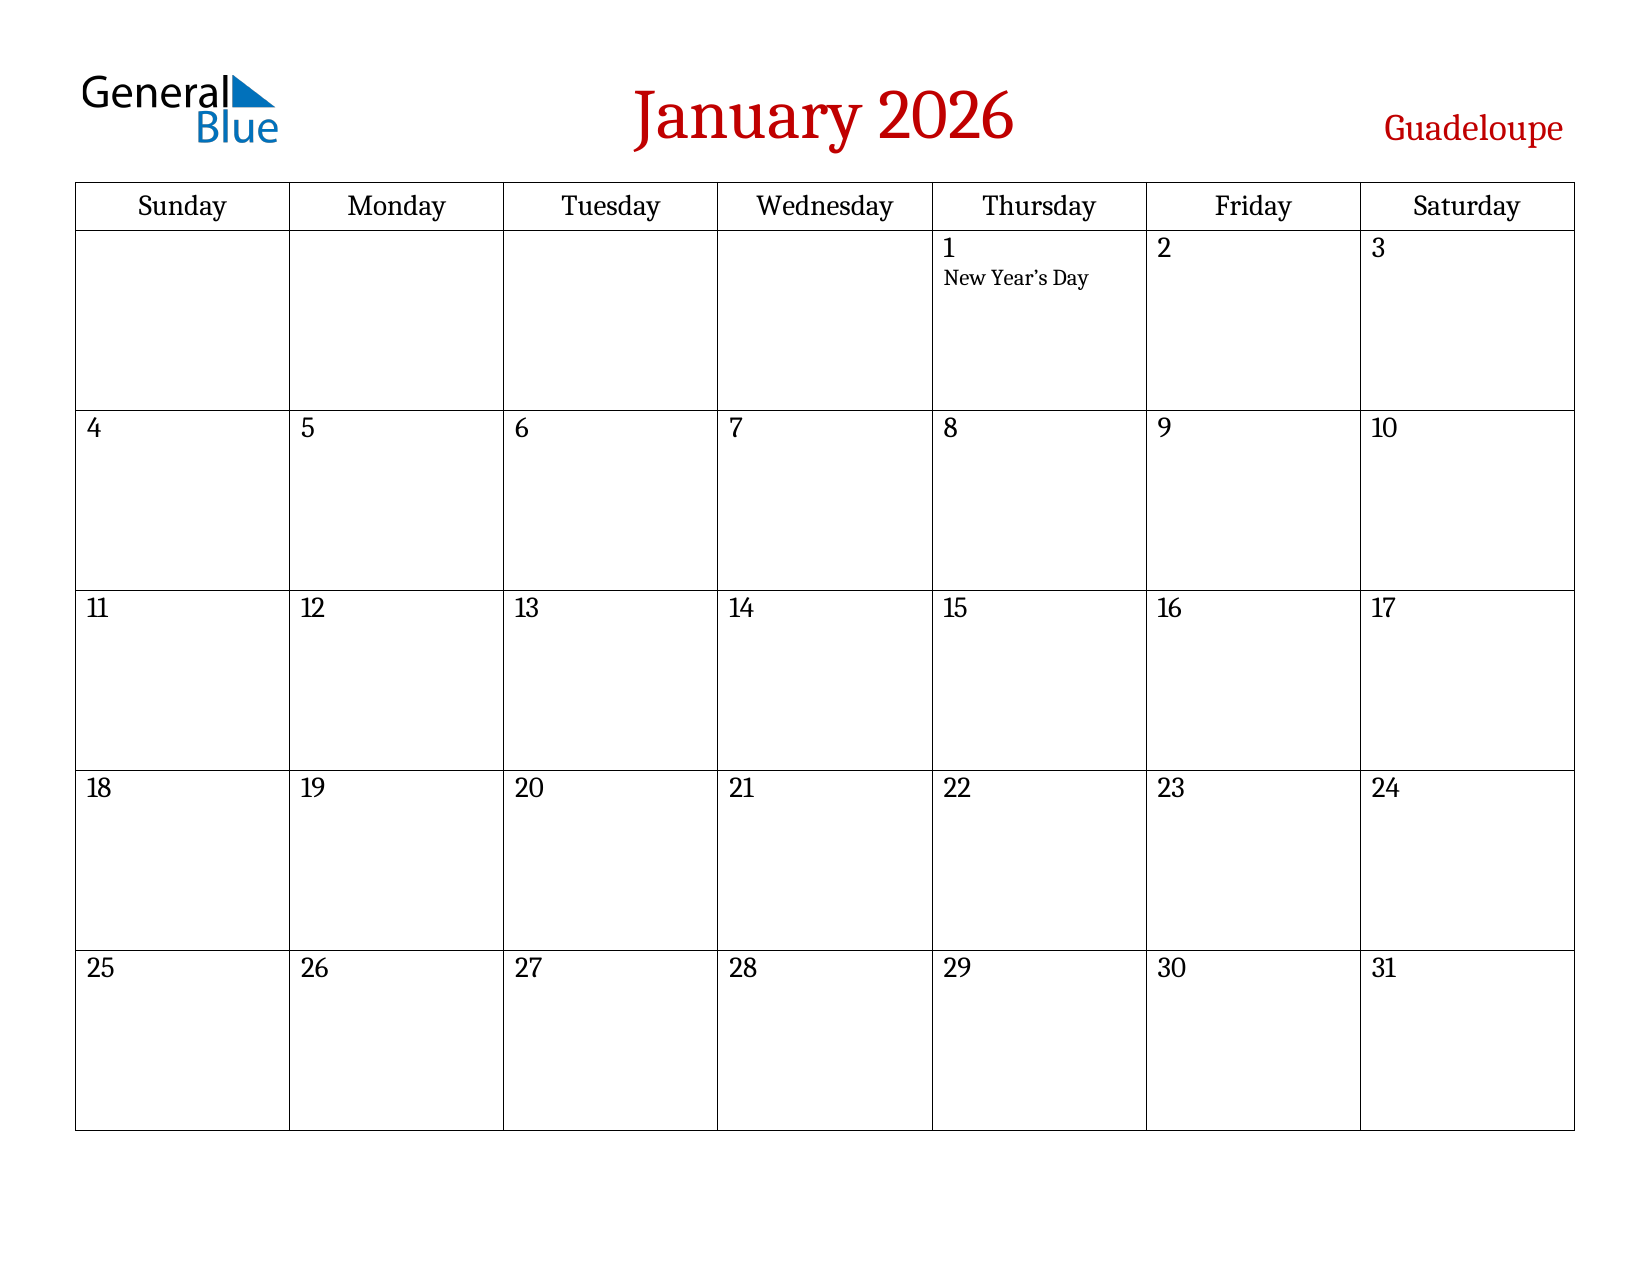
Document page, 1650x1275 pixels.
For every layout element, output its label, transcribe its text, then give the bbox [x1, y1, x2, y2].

table_cell [1147, 805, 1360, 950]
table_cell [1147, 445, 1360, 590]
table_cell [1147, 625, 1360, 770]
table_cell [1361, 625, 1574, 770]
table_cell 8 [933, 411, 1146, 444]
table_cell 21 [718, 771, 932, 805]
table_cell [718, 805, 932, 950]
table_cell [1361, 805, 1574, 950]
table_cell [1361, 445, 1574, 590]
table_cell 30 [1147, 951, 1360, 985]
table_cell 17 [1361, 591, 1574, 625]
table_cell 19 [290, 771, 503, 805]
table_cell [290, 445, 503, 590]
table_cell 27 [504, 951, 717, 985]
table_cell 20 [504, 771, 717, 805]
table_cell [1147, 265, 1360, 410]
table_cell [76, 985, 289, 1130]
table_cell [290, 265, 503, 410]
table_cell [718, 445, 932, 590]
table_cell [504, 445, 717, 590]
table_cell [504, 985, 717, 1130]
table_cell 29 [933, 951, 1146, 985]
table_cell 5 [290, 411, 503, 444]
table_cell 28 [718, 951, 932, 985]
table_cell Thursday [933, 183, 1146, 230]
table_cell [290, 625, 503, 770]
table_cell [718, 625, 932, 770]
table_cell [933, 985, 1146, 1130]
table_header January 2026 [504, 75, 1146, 182]
table_cell [933, 445, 1146, 590]
picture [82, 75, 278, 143]
table_cell [290, 985, 503, 1130]
table_cell 31 [1361, 951, 1574, 985]
table_cell [933, 805, 1146, 950]
table_cell [933, 625, 1146, 770]
table_cell 9 [1147, 411, 1360, 444]
table_cell [76, 625, 289, 770]
table_cell [1147, 985, 1360, 1130]
table_cell [504, 805, 717, 950]
table_cell 23 [1147, 771, 1360, 805]
table_cell 4 [76, 411, 289, 444]
table_cell Tuesday [504, 183, 717, 230]
table_cell 16 [1147, 591, 1360, 625]
table_cell 7 [718, 411, 932, 444]
table_cell Saturday [1361, 183, 1574, 230]
table_cell [718, 985, 932, 1130]
table_cell [76, 445, 289, 590]
table_cell [290, 805, 503, 950]
table_cell 18 [76, 771, 289, 805]
table_cell 1 [933, 231, 1146, 264]
table_cell 10 [1361, 411, 1574, 444]
table_cell 22 [933, 771, 1146, 805]
table_cell 15 [933, 591, 1146, 625]
table_cell 13 [504, 591, 717, 625]
table_cell 11 [76, 591, 289, 625]
table_cell 2 [1147, 231, 1360, 264]
table_cell [504, 265, 717, 410]
table_cell [76, 805, 289, 950]
table_cell 14 [718, 591, 932, 625]
table_cell 24 [1361, 771, 1574, 805]
table_cell [504, 231, 717, 264]
table_cell 3 [1361, 231, 1574, 264]
table_header Guadeloupe [1146, 75, 1574, 182]
table_cell 12 [290, 591, 503, 625]
table_header [76, 75, 503, 182]
table_cell [1361, 265, 1574, 410]
table_cell [76, 265, 289, 410]
table_cell Friday [1147, 183, 1360, 230]
table_cell [718, 231, 932, 264]
table_cell [1361, 985, 1574, 1130]
table_cell Wednesday [718, 183, 932, 230]
table_cell 26 [290, 951, 503, 985]
table_cell [718, 265, 932, 410]
table_cell 6 [504, 411, 717, 444]
table_cell [76, 231, 289, 264]
table_cell New Year’s Day [933, 265, 1146, 410]
table_cell 25 [76, 951, 289, 985]
table_cell Monday [290, 183, 503, 230]
table_cell [504, 625, 717, 770]
table_cell [290, 231, 503, 264]
table_cell Sunday [76, 183, 289, 230]
